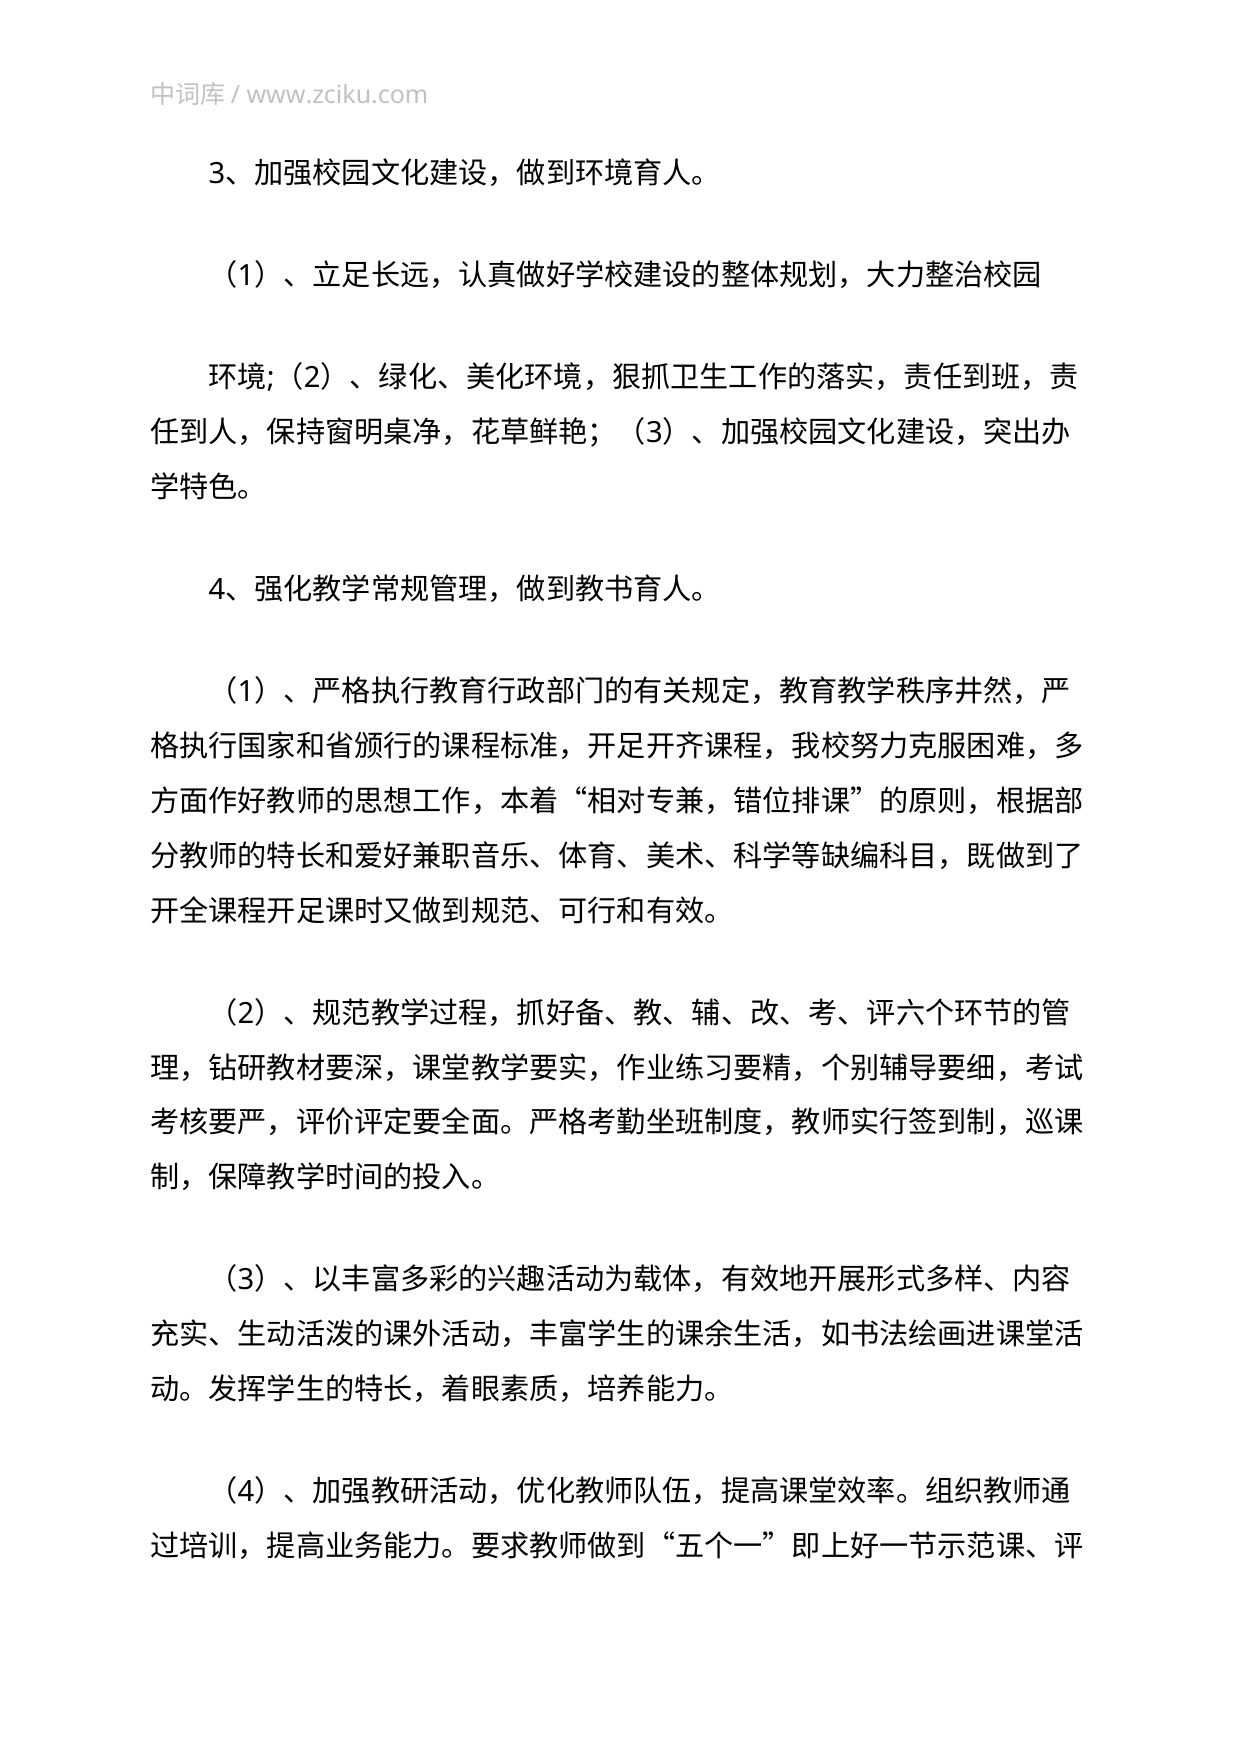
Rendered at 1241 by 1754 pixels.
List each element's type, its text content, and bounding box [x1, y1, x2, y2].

text 环境;（2）、绿化、美化环境，狠抓卫生工作的落实，责任到班，责任到人，保持窗明桌净，花草鲜艳；（3）、加强校园文化建设，突出办学特色。 [150, 354, 1090, 506]
text （2）、规范教学过程，抓好备、教、辅、改、考、评六个环节的管理，钻研教材要深，课堂教学要实，作业练习要精，个别辅导要细，考试考核要严，评价评定要全面。严格考勤坐班制度，教师实行签到制，巡课制，保障教学时间的投入。 [150, 989, 1090, 1196]
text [150, 1467, 1090, 1565]
text 4、强化教学常规管理，做到教书育人。 [150, 566, 1090, 608]
text （3）、以丰富多彩的兴趣活动为载体，有效地开展形式多样、内容充实、生动活泼的课外活动，丰富学生的课余生活，如书法绘画进课堂活动。发挥学生的特长，着眼素质，培养能力。 [150, 1256, 1090, 1408]
text （1）、严格执行教育行政部门的有关规定，教育教学秩序井然，严格执行国家和省颁行的课程标准，开足开齐课程，我校努力克服困难，多方面作好教师的思想工作，本着“相对专兼，错位排课”的原则，根据部分教师的特长和爱好兼职音乐、体育、美术、科学等缺编科目，既做到了开全课程开足课时又做到规范、可行和有效。 [150, 668, 1090, 930]
text （1）、立足长远，认真做好学校建设的整体规划，大力整治校园 [150, 252, 1090, 294]
text 3、加强校园文化建设，做到环境育人。 [150, 150, 1090, 192]
